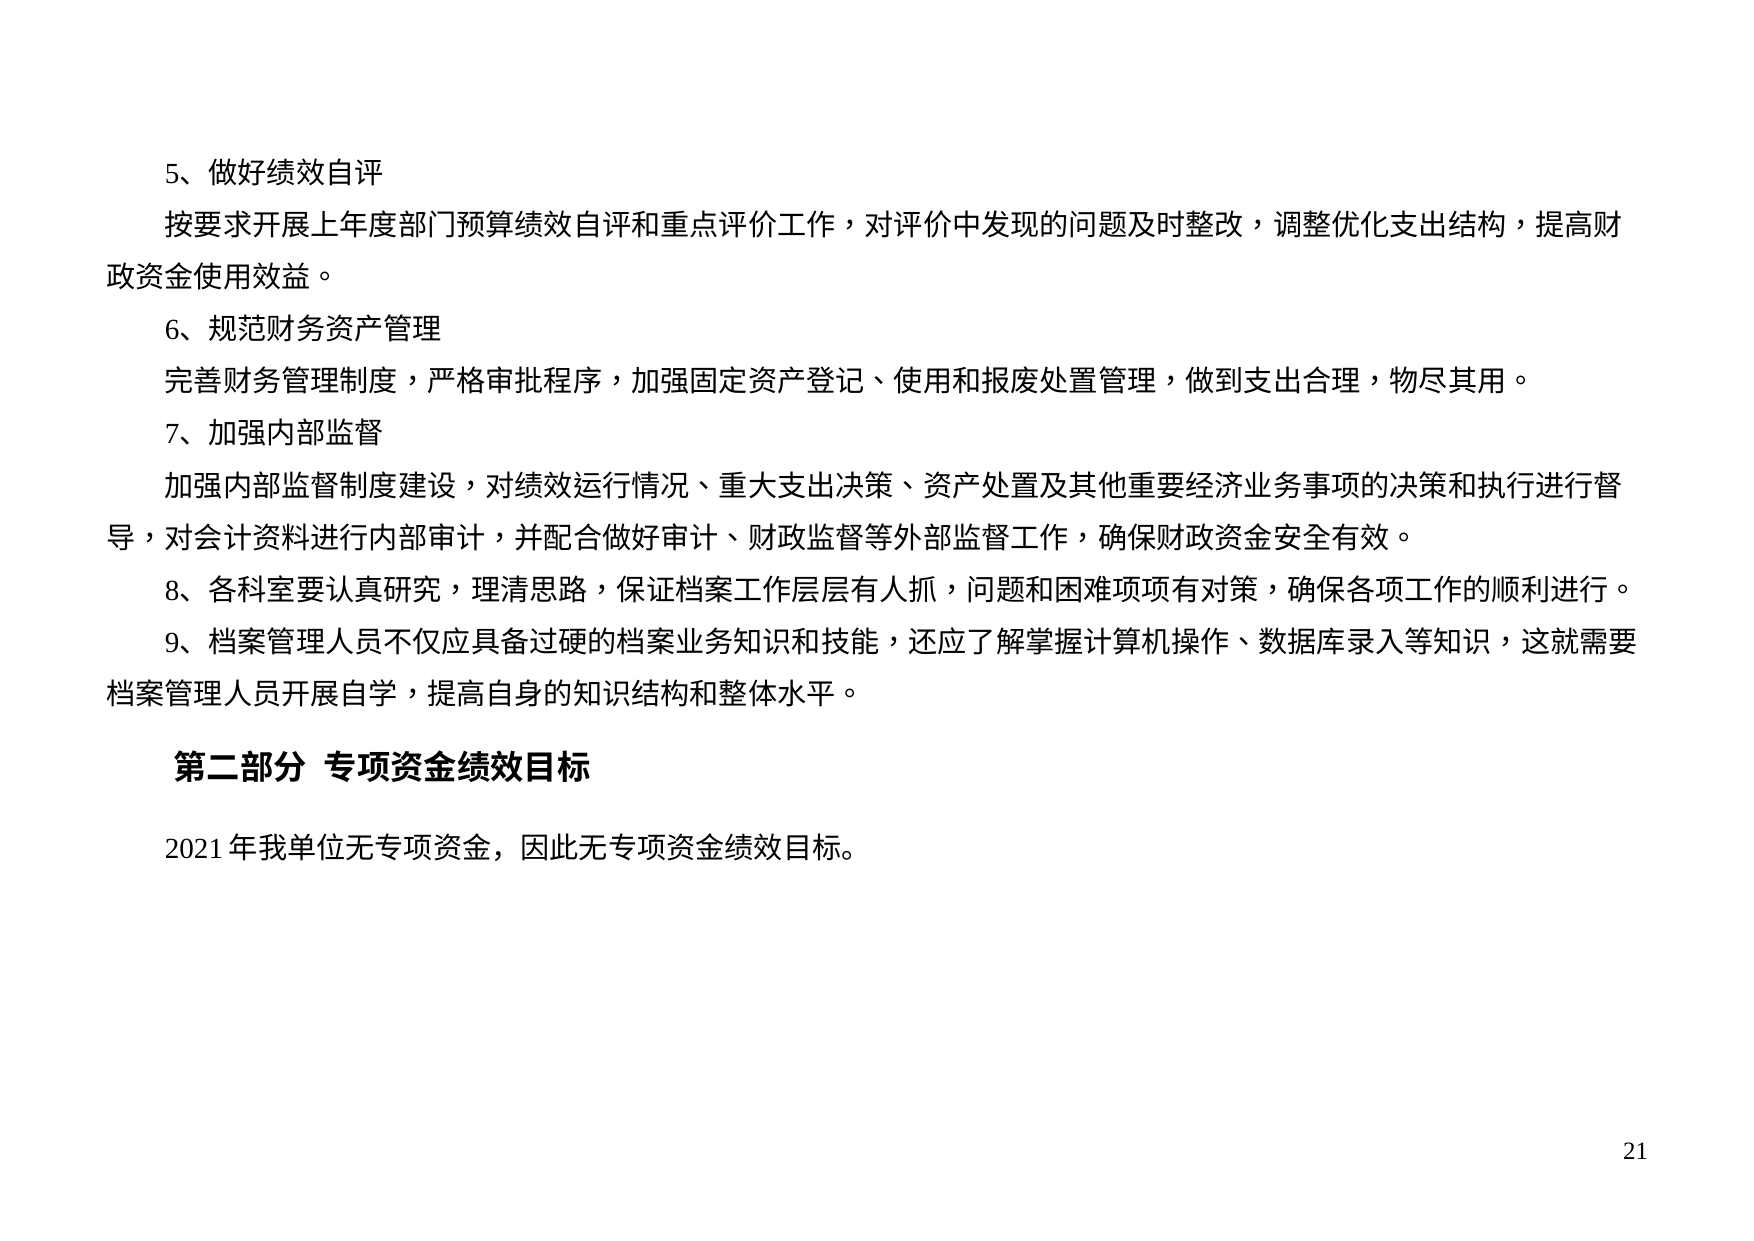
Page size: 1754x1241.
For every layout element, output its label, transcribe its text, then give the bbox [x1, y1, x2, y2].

text 9、档案管理人员不仅应具备过硬的档案业务知识和技能，还应了解掌握计算机操作、数据库录入等知识，这就需要档案管理人员开展自学，提高自身的知识结构和整体水平。 [106, 611, 1648, 715]
text 加强内部监督制度建设，对绩效运行情况、重大支出决策、资产处置及其他重要经济业务事项的决策和执行进行督导，对会计资料进行内部审计，并配合做好审计、财政监督等外部监督工作，确保财政资金安全有效。 [106, 454, 1648, 558]
text 6、规范财务资产管理 [106, 298, 1648, 350]
text 2021年我单位无专项资金，因此无专项资金绩效目标。 [106, 824, 1648, 867]
text 8、各科室要认真研究，理清思路，保证档案工作层层有人抓，问题和困难项项有对策，确保各项工作的顺利进行。 [106, 558, 1648, 611]
text 完善财务管理制度，严格审批程序，加强固定资产登记、使用和报废处置管理，做到支出合理，物尽其用。 [106, 350, 1648, 402]
text 7、加强内部监督 [106, 402, 1648, 454]
text 第二部分 专项资金绩效目标 [106, 744, 1648, 789]
text 按要求开展上年度部门预算绩效自评和重点评价工作，对评价中发现的问题及时整改，调整优化支出结构，提高财政资金使用效益。 [106, 194, 1648, 298]
text 5、做好绩效自评 [106, 142, 1648, 194]
